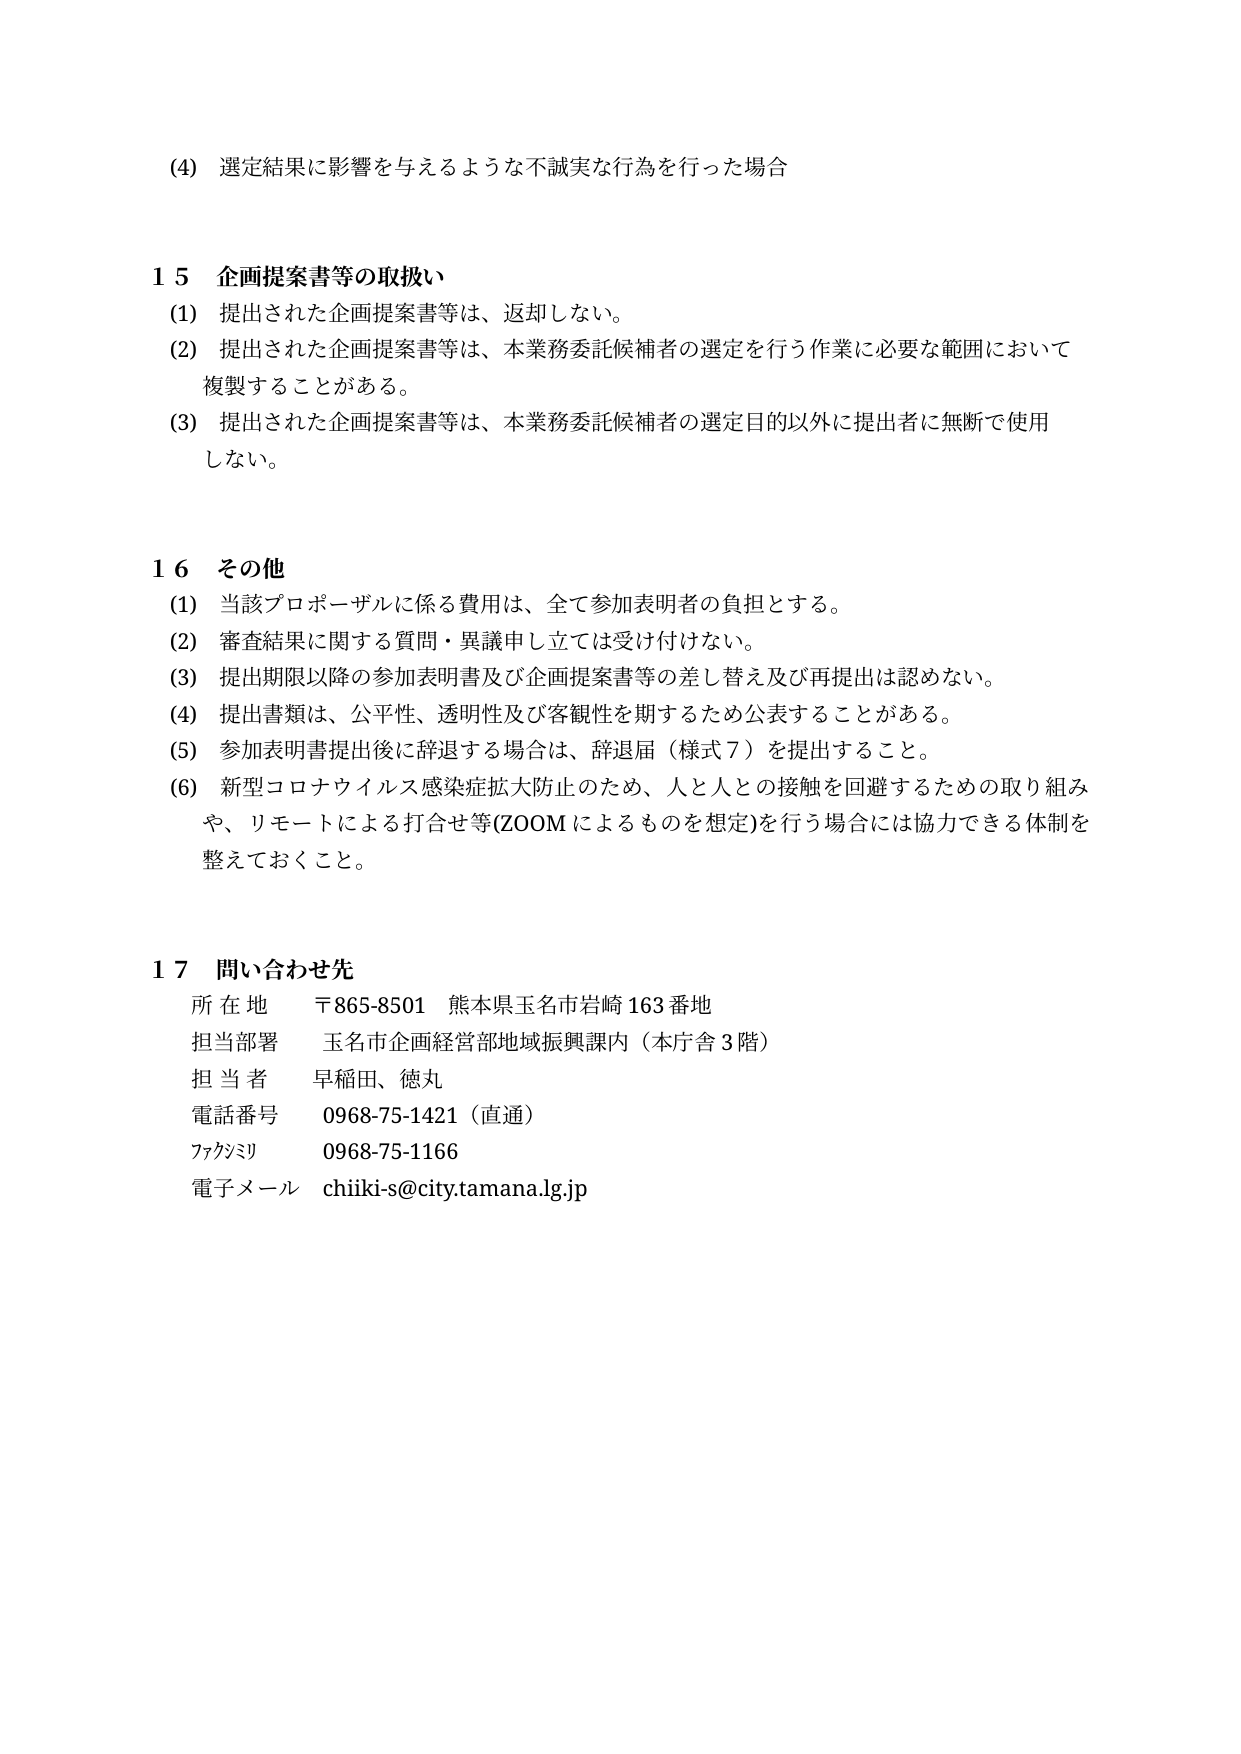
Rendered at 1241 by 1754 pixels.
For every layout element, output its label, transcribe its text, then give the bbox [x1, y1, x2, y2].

text (1) 提出された企画提案書等は、返却しない。 [148, 294, 1092, 330]
text １６ その他 [148, 549, 1092, 585]
text (4) 提出書類は、公平性、透明性及び客観性を期するため公表することがある。 [148, 695, 1092, 731]
text 担当部署 玉名市企画経営部地域振興課内（本庁舎3階） [148, 1023, 1092, 1059]
text しない。 [148, 439, 1092, 476]
text １５ 企画提案書等の取扱い [148, 257, 1092, 294]
text 電話番号 0968-75-1421（直通） [148, 1096, 1092, 1132]
text 所 在 地 〒865-8501 熊本県玉名市岩崎163番地 [148, 986, 1092, 1023]
text １７ 問い合わせ先 [148, 950, 1092, 986]
text (3) 提出された企画提案書等は、本業務委託候補者の選定目的以外に提出者に無断で使用 [148, 403, 1092, 439]
text (1) 当該プロポーザルに係る費用は、全て参加表明者の負担とする。 [148, 585, 1092, 622]
text 複製することがある。 [148, 367, 1092, 403]
text (2) 提出された企画提案書等は、本業務委託候補者の選定を行う作業に必要な範囲において [148, 330, 1092, 367]
text 電子メール chiiki-s@city.tamana.lg.jp [148, 1169, 1092, 1205]
text (4) 選定結果に影響を与えるような不誠実な行為を行った場合 [148, 148, 1092, 184]
text (2) 審査結果に関する質問・異議申し立ては受け付けない。 [148, 622, 1092, 658]
text (3) 提出期限以降の参加表明書及び企画提案書等の差し替え及び再提出は認めない。 [148, 658, 1092, 695]
text ﾌｧｸｼﾐﾘ 0968-75-1166 [148, 1132, 1092, 1169]
text (6) 新型コロナウイルス感染症拡大防止のため、人と人との接触を回避するための取り組みや、リモートによる打合せ等(ZOOMによるものを想定)を行う場合には協力できる体制を整えておくこと。 [148, 768, 1092, 877]
text 担 当 者 早稲田、徳丸 [148, 1059, 1092, 1096]
text (5) 参加表明書提出後に辞退する場合は、辞退届（様式７）を提出すること。 [148, 731, 1092, 768]
